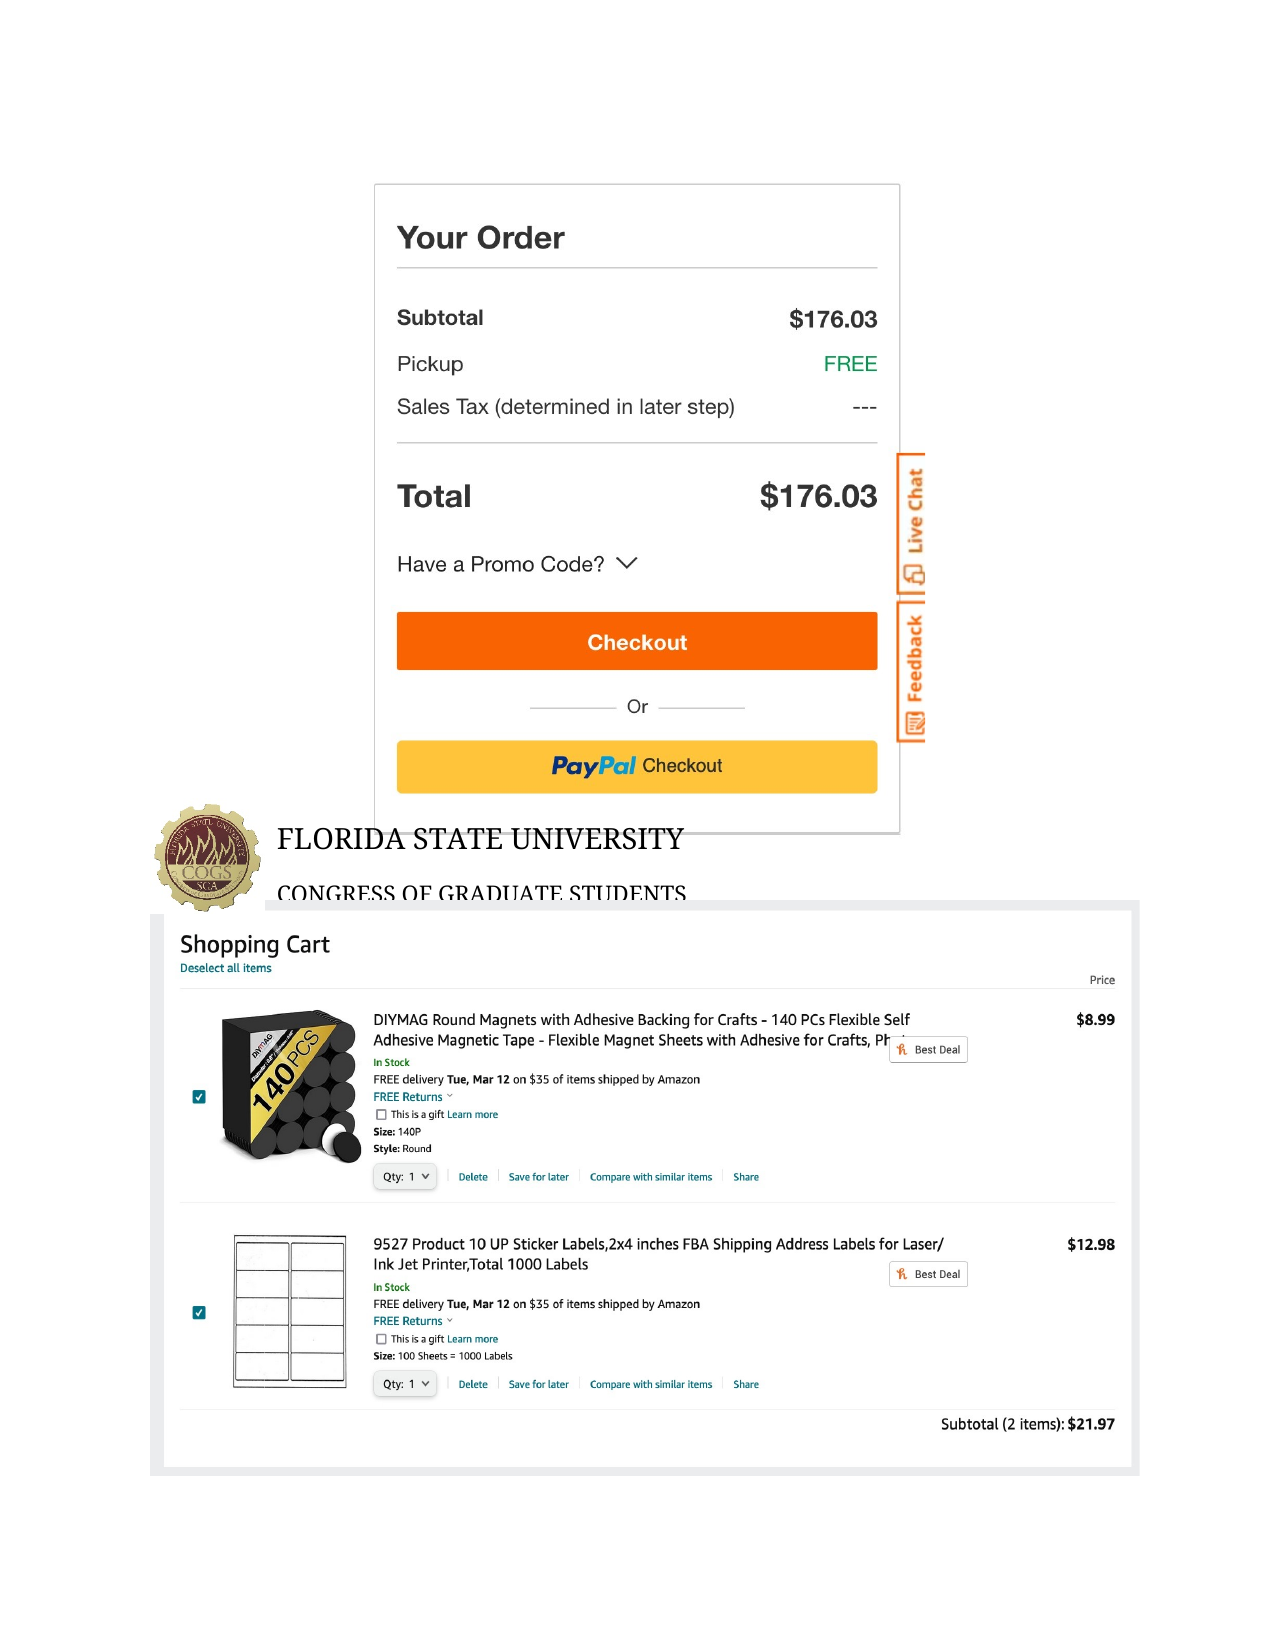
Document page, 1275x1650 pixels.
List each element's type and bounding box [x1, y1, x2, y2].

picture [358, 171, 926, 853]
picture [150, 798, 1140, 1476]
